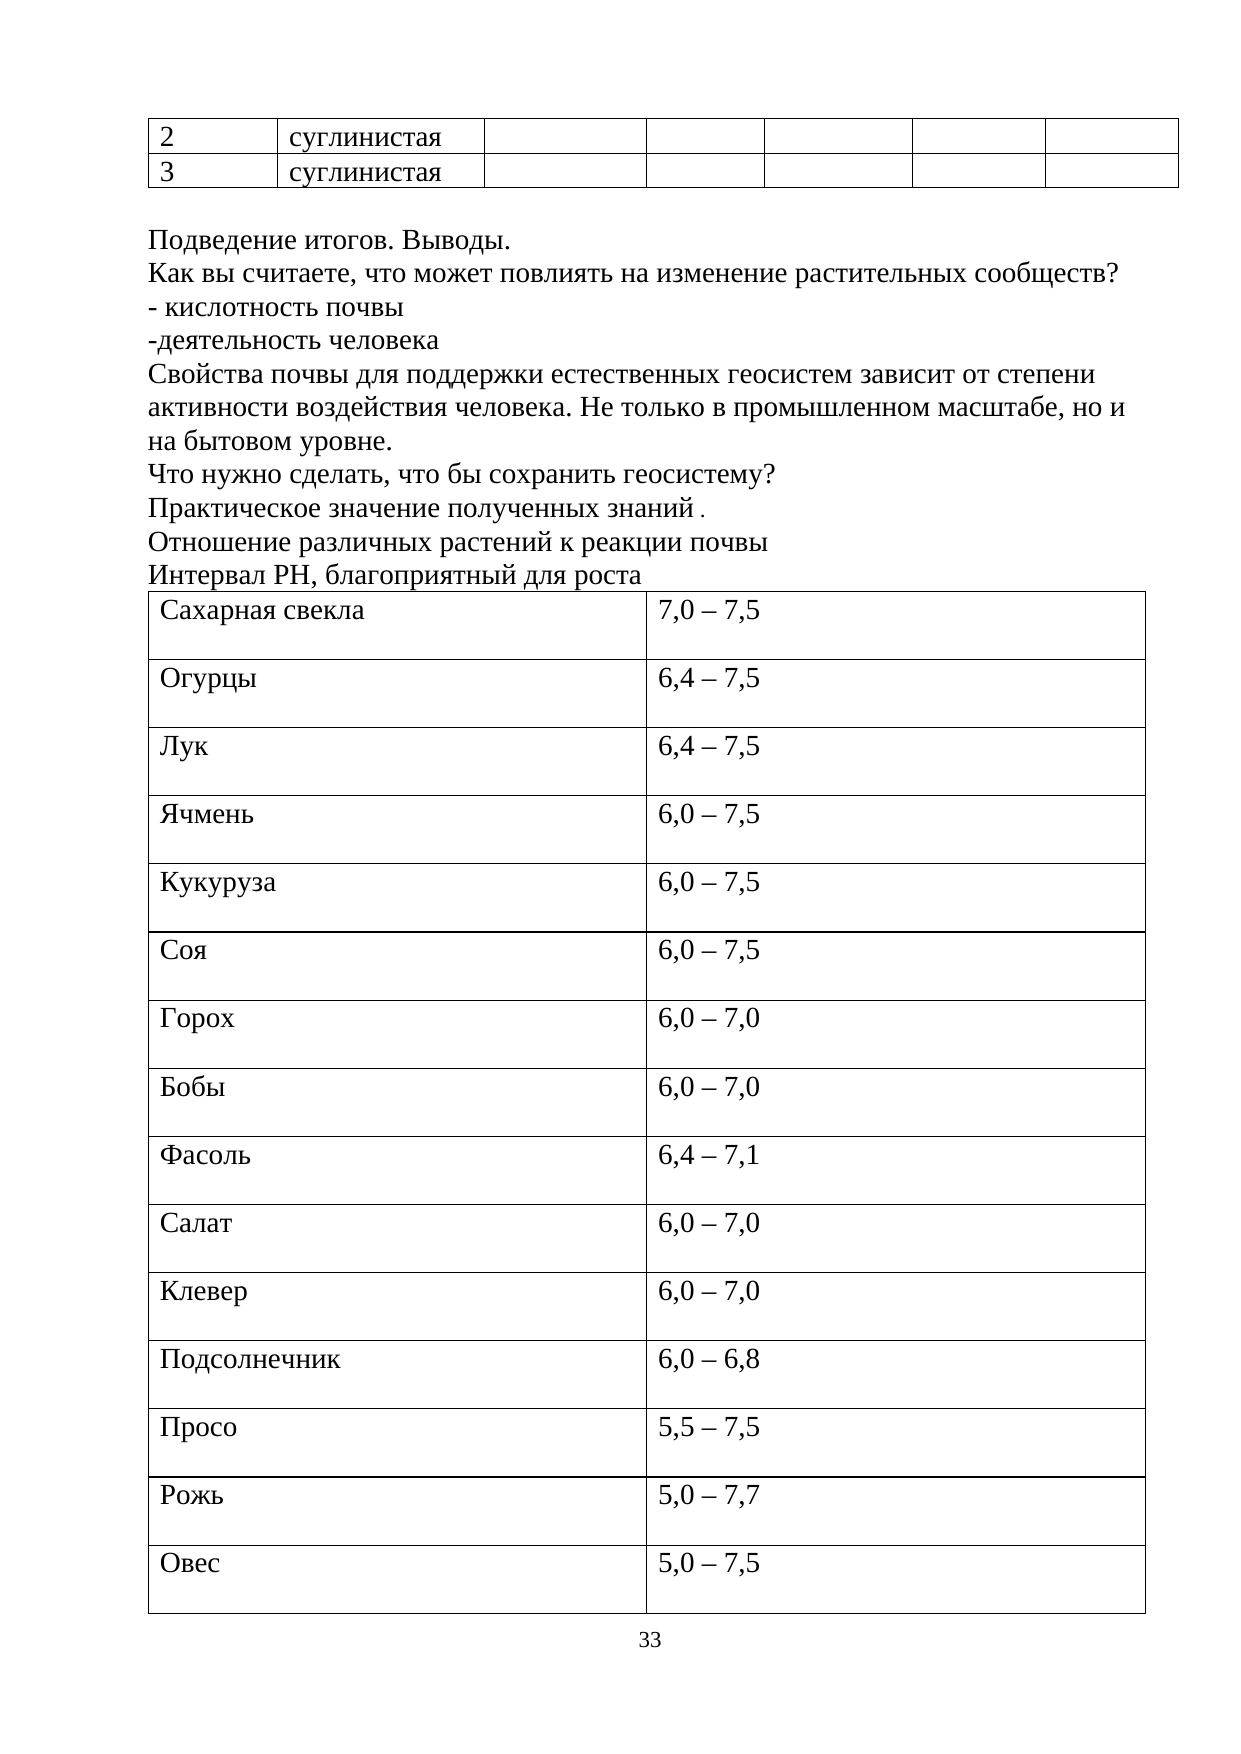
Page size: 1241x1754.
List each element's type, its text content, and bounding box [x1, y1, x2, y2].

table_cell [485, 154, 646, 187]
table_cell 3 [149, 154, 277, 187]
text Практическое значение полученных знаний . [148, 490, 1152, 524]
table_cell 6,0 – 7,0 [647, 1205, 1145, 1272]
text - кислотность почвы [148, 289, 1152, 322]
text -деятельность человека [148, 322, 1152, 356]
table_cell Огурцы [149, 660, 646, 727]
text Что нужно сделать, что бы сохранить геосистему? [148, 457, 1152, 490]
table_cell 5,0 – 7,5 [647, 1546, 1145, 1613]
table_cell Лук [149, 728, 646, 795]
table_cell 6,0 – 7,0 [647, 1273, 1145, 1340]
table_cell Салат [149, 1205, 646, 1272]
table_cell [765, 154, 912, 187]
table_cell Подсолнечник [149, 1341, 646, 1408]
table_cell 6,4 – 7,5 [647, 660, 1145, 727]
table_cell суглинистая [278, 154, 484, 187]
table_cell [647, 154, 764, 187]
table_cell Бобы [149, 1069, 646, 1136]
table_cell [913, 119, 1045, 153]
table_cell [1046, 119, 1178, 153]
table_cell 6,0 – 6,8 [647, 1341, 1145, 1408]
text Отношение различных растений к реакции почвы [148, 524, 1152, 557]
table_cell [913, 154, 1045, 187]
table_cell Рожь [149, 1478, 646, 1544]
table_cell 6,4 – 7,1 [647, 1137, 1145, 1204]
table_cell 6,0 – 7,5 [647, 933, 1145, 999]
table_cell Просо [149, 1409, 646, 1476]
table_cell 6,0 – 7,0 [647, 1069, 1145, 1136]
table_cell 6,4 – 7,5 [647, 728, 1145, 795]
table_cell Кукуруза [149, 864, 646, 931]
table_cell [485, 119, 646, 153]
table_cell 2 [149, 119, 277, 153]
table_cell [647, 119, 764, 153]
table_cell Клевер [149, 1273, 646, 1340]
table_cell [1046, 154, 1178, 187]
text Интервал РН, благоприятный для роста [148, 557, 1152, 591]
table_cell Соя [149, 933, 646, 999]
table_cell Ячмень [149, 796, 646, 863]
table_cell 6,0 – 7,0 [647, 1001, 1145, 1068]
table_cell Овес [149, 1546, 646, 1613]
text Как вы считаете, что может повлиять на изменение растительных сообществ? [148, 255, 1152, 289]
table_cell [765, 119, 912, 153]
table_cell Фасоль [149, 1137, 646, 1204]
table_header Сахарная свекла [149, 592, 646, 659]
table_cell 5,5 – 7,5 [647, 1409, 1145, 1476]
table_cell Горох [149, 1001, 646, 1068]
table_cell 6,0 – 7,5 [647, 796, 1145, 863]
table_cell 5,0 – 7,7 [647, 1478, 1145, 1544]
text Свойства почвы для поддержки естественных геосистем зависит от степени активности воздействия человека. Не только в промышленном масштабе, но и на бытовом уровне. [148, 356, 1152, 457]
text Подведение итогов. Выводы. [148, 222, 1152, 255]
table_cell суглинистая [278, 119, 484, 153]
table_cell 6,0 – 7,5 [647, 864, 1145, 931]
table_header 7,0 – 7,5 [647, 592, 1145, 659]
